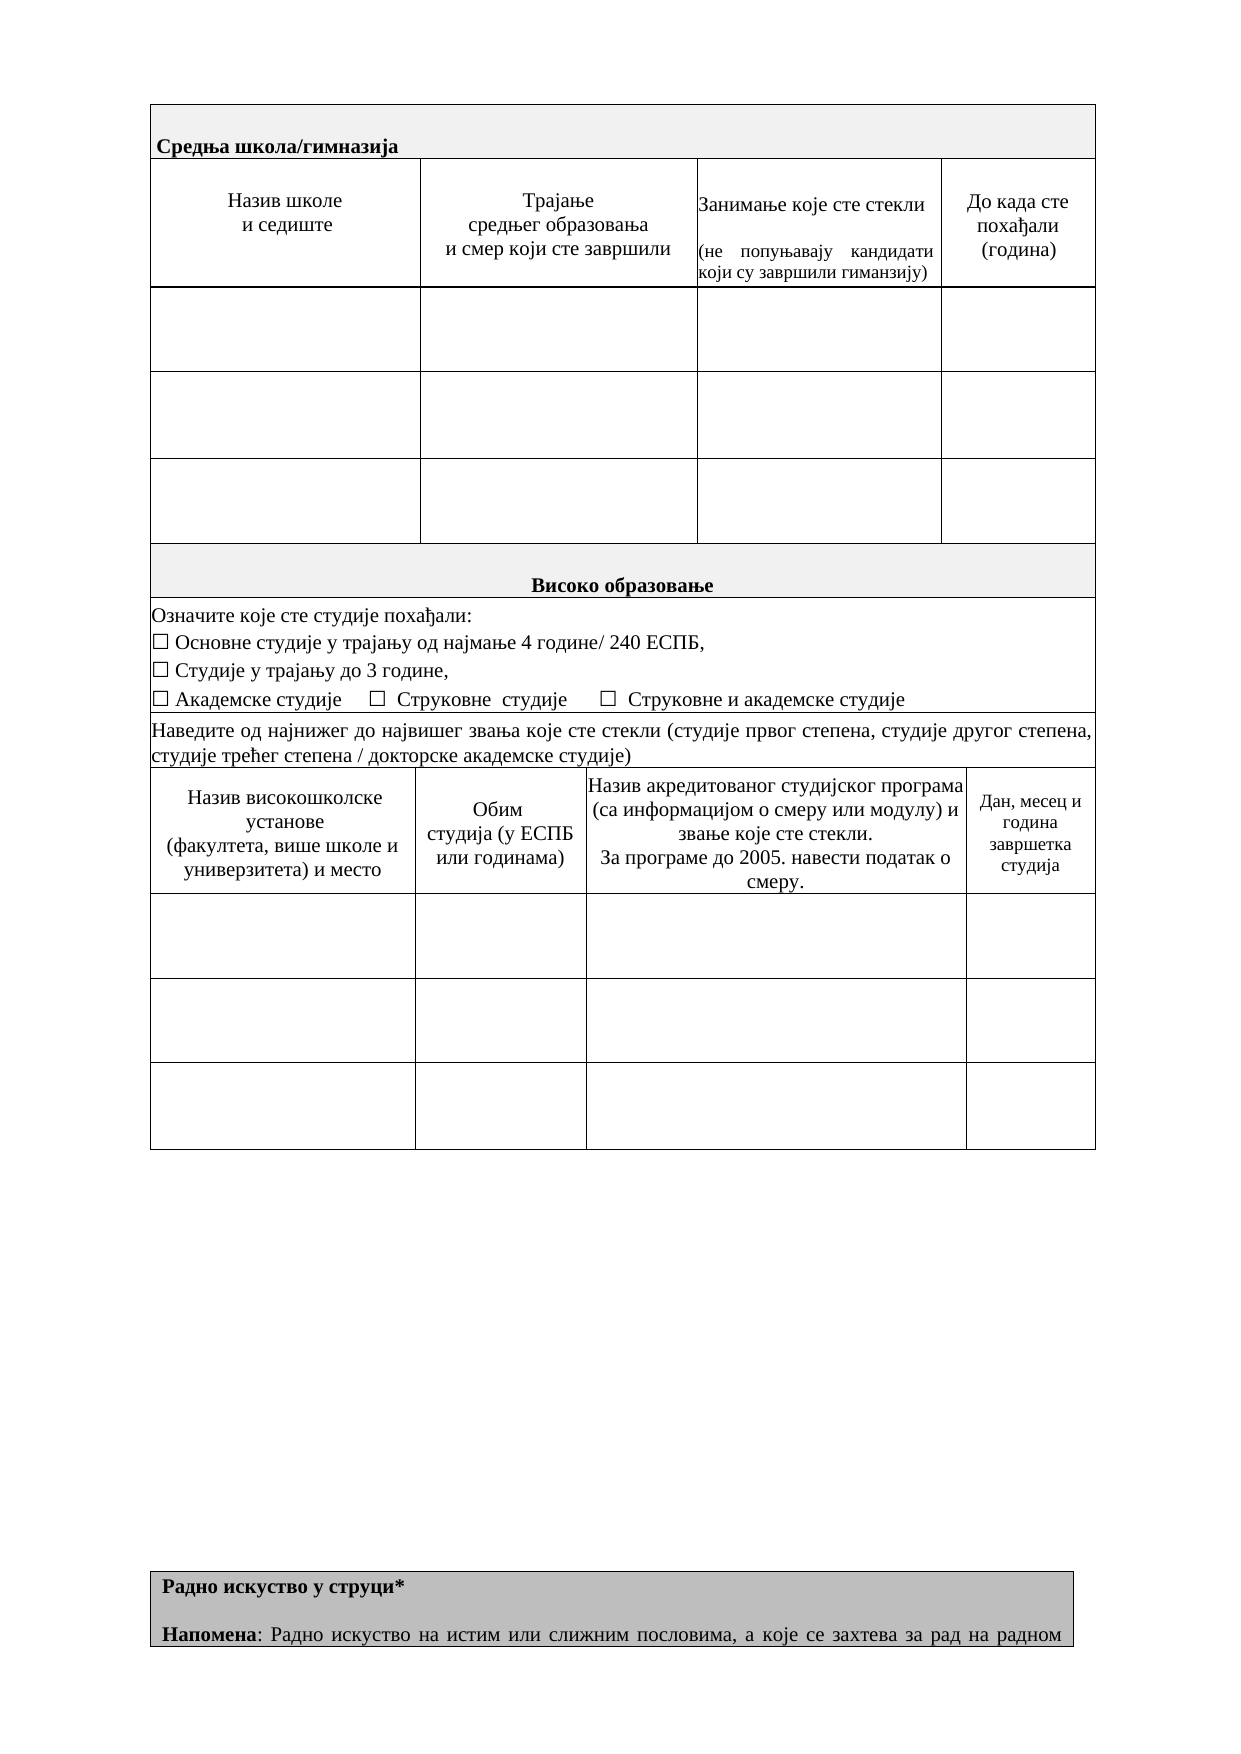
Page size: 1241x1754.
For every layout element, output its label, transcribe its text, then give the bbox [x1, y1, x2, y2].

table_cell [942, 459, 1095, 542]
table_cell [942, 372, 1095, 458]
table_cell [151, 1063, 415, 1149]
table_cell Наведите од најнижег до највишег звања које сте стекли (студије првог степена, студије другог степена, студије трећег степена / докторске академске студије) [151, 713, 1095, 767]
table_cell До када сте похађали (година) [942, 159, 1095, 286]
table_cell Обим студија (у ЕСПБ или годинама) [416, 768, 586, 893]
table_cell [967, 894, 1095, 978]
table_cell [151, 894, 415, 978]
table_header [151, 1572, 1073, 1646]
table_cell Трајање средњег образовања и смер који сте завршили [421, 159, 697, 286]
table_cell Дан, месец и година завршетка студија [967, 768, 1095, 893]
table_cell [698, 459, 941, 542]
table_cell [416, 894, 586, 978]
table_cell Назив високошколске установе (факултета, више школе и универзитета) и место [151, 768, 415, 893]
table_cell [421, 372, 697, 458]
table_cell [587, 1063, 966, 1149]
table_cell Назив акредитованог студијског програма (са информацијом о смеру или модулу) и звање које сте стекли. За програме до 2005. навести податак о смеру. [587, 768, 966, 893]
table_cell [967, 1063, 1095, 1149]
table_cell [698, 288, 941, 371]
table_cell [967, 979, 1095, 1062]
table_cell [151, 979, 415, 1062]
table_cell Назив школе и седиште [151, 159, 420, 286]
table_cell [421, 288, 697, 371]
table_cell [698, 372, 941, 458]
table_cell Занимање које сте стекли (не попуњавају кандидати који су завршили гиманзију) [698, 159, 941, 286]
table_cell [416, 1063, 586, 1149]
table_cell [942, 288, 1095, 371]
table_cell [587, 894, 966, 978]
table_cell [151, 459, 420, 542]
table_cell [587, 979, 966, 1062]
table_cell Означите које сте студије похађали: Основне студије у трајању од најмање 4 године/ 240 ЕСПБ, Студије у трајању до 3 године, Академске студије Струковне студије Струковне и академске студије [151, 598, 1095, 712]
table_cell [416, 979, 586, 1062]
table_cell [151, 288, 420, 371]
table_cell [421, 459, 697, 542]
table_cell Средња школа/гимназија [151, 105, 1095, 158]
table_cell Високо образовање [151, 544, 1095, 597]
table_cell [151, 372, 420, 458]
